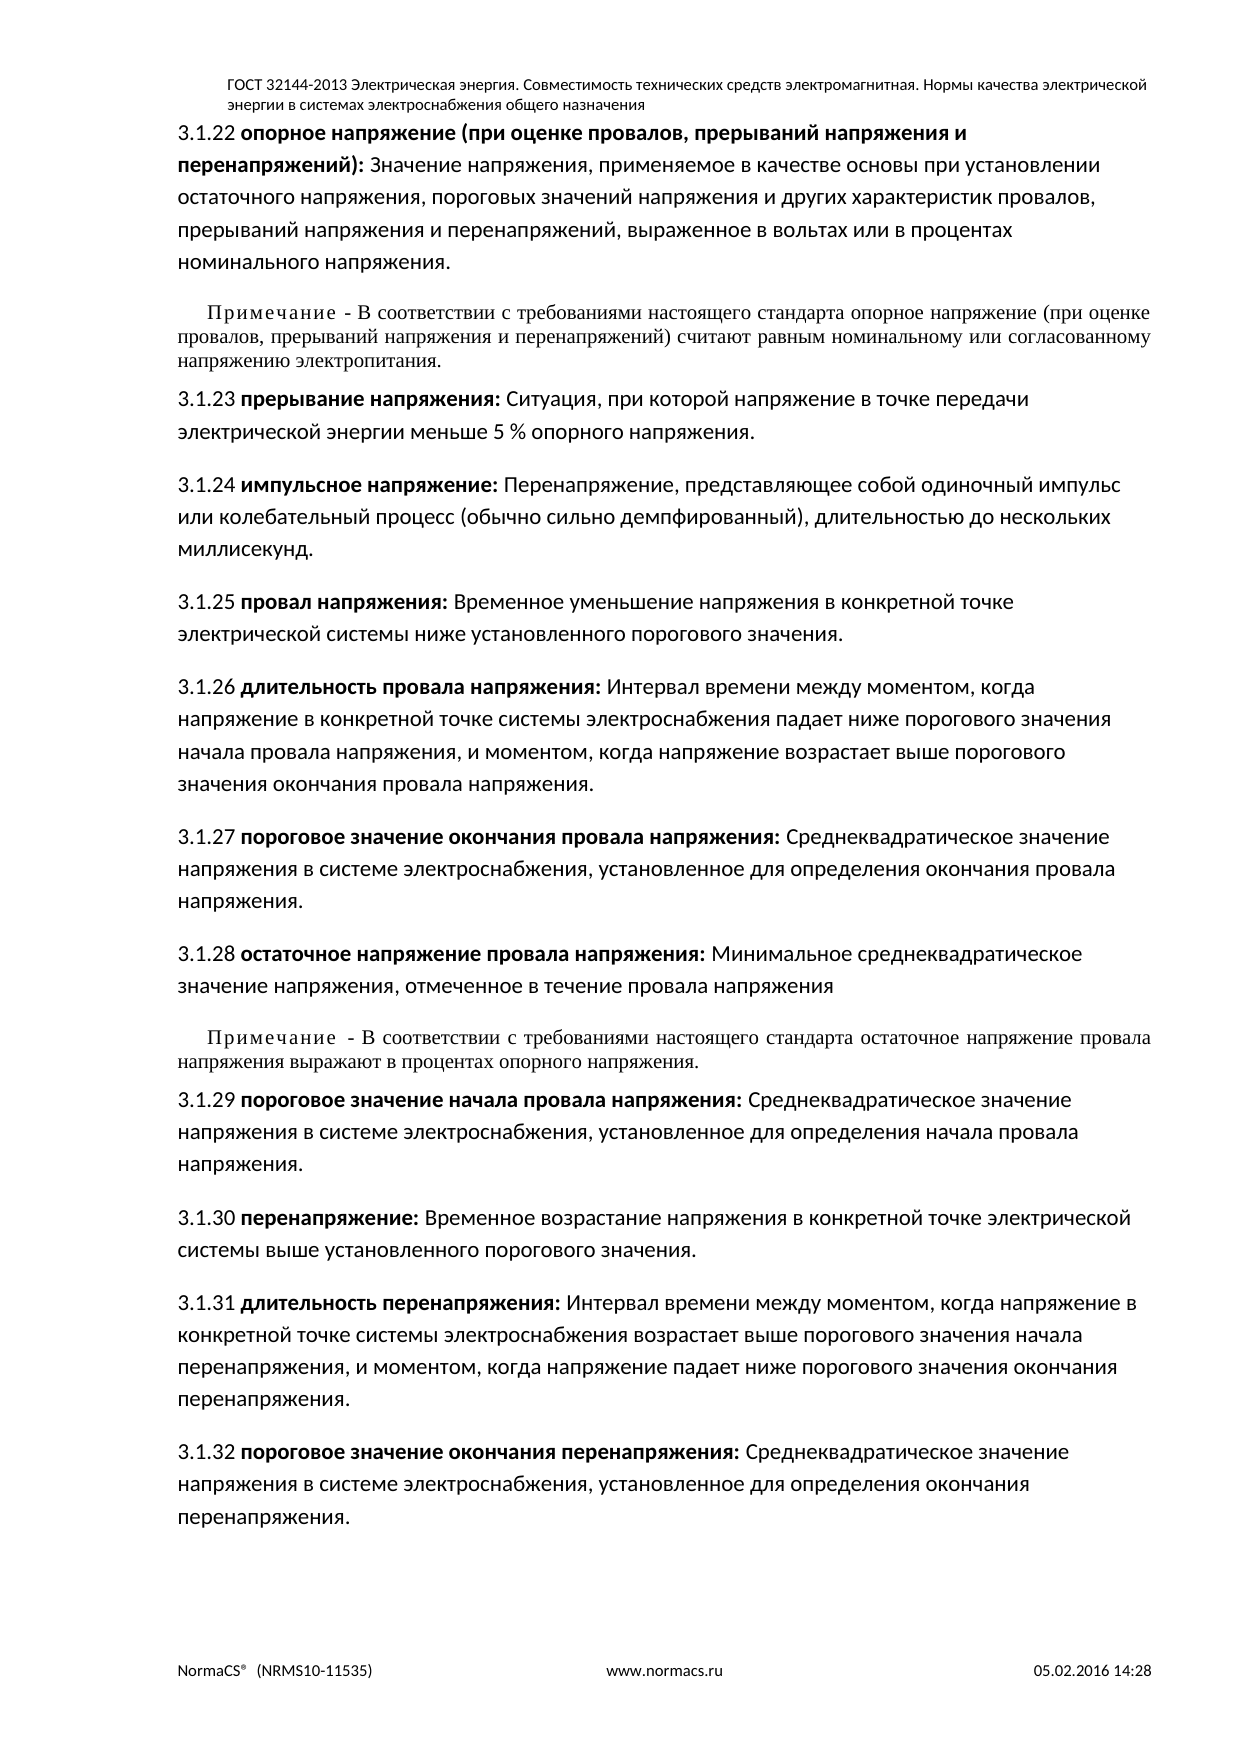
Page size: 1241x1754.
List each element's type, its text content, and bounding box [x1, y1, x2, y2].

text 3.1.27 пороговое значение окончания провала напряжения: Среднеквадратическое значение напряжения в системе электроснабжения, установленное для определения окончания провала напряжения. [177, 822, 1152, 914]
text 3.1.22 опорное напряжение (при оценке провалов, прерываний напряжения и перенапряжений): Значение напряжения, применяемое в качестве основы при установлении остаточного напряжения, пороговых значений напряжения и других характеристик провалов, прерываний напряжения и перенапряжений, выраженное в вольтах или в процентах номинального напряжения. [177, 118, 1152, 275]
text 3.1.24 импульсное напряжение: Перенапряжение, представляющее собой одиночный импульс или колебательный процесс (обычно сильно демпфированный), длительностью до нескольких миллисекунд. [177, 470, 1152, 562]
text Примечание - В соответствии с требованиями настоящего стандарта опорное напряжение (при оценке провалов, прерываний напряжения и перенапряжений) считают равным номинальному или согласованному напряжению электропитания. [177, 300, 1152, 372]
text 3.1.25 провал напряжения: Временное уменьшение напряжения в конкретной точке электрической системы ниже установленного порогового значения. [177, 587, 1152, 647]
text 3.1.31 длительность перенапряжения: Интервал времени между моментом, когда напряжение в конкретной точке системы электроснабжения возрастает выше порогового значения начала перенапряжения, и моментом, когда напряжение падает ниже порогового значения окончания перенапряжения. [177, 1288, 1152, 1412]
text Примечание - В соответствии с требованиями настоящего стандарта остаточное напряжение провала напряжения выражают в процентах опорного напряжения. [177, 1024, 1152, 1073]
text 3.1.26 длительность провала напряжения: Интервал времени между моментом, когда напряжение в конкретной точке системы электроснабжения падает ниже порогового значения начала провала напряжения, и моментом, когда напряжение возрастает выше порогового значения окончания провала напряжения. [177, 672, 1152, 797]
text 3.1.32 пороговое значение окончания перенапряжения: Среднеквадратическое значение напряжения в системе электроснабжения, установленное для определения окончания перенапряжения. [177, 1437, 1152, 1530]
text 3.1.30 перенапряжение: Временное возрастание напряжения в конкретной точке электрической системы выше установленного порогового значения. [177, 1203, 1152, 1263]
text 3.1.29 пороговое значение начала провала напряжения: Среднеквадратическое значение напряжения в системе электроснабжения, установленное для определения начала провала напряжения. [177, 1085, 1152, 1178]
text 3.1.23 прерывание напряжения: Ситуация, при которой напряжение в точке передачи электрической энергии меньше 5 % опорного напряжения. [177, 384, 1152, 445]
text 3.1.28 остаточное напряжение провала напряжения: Минимальное среднеквадратическое значение напряжения, отмеченное в течение провала напряжения [177, 939, 1152, 999]
